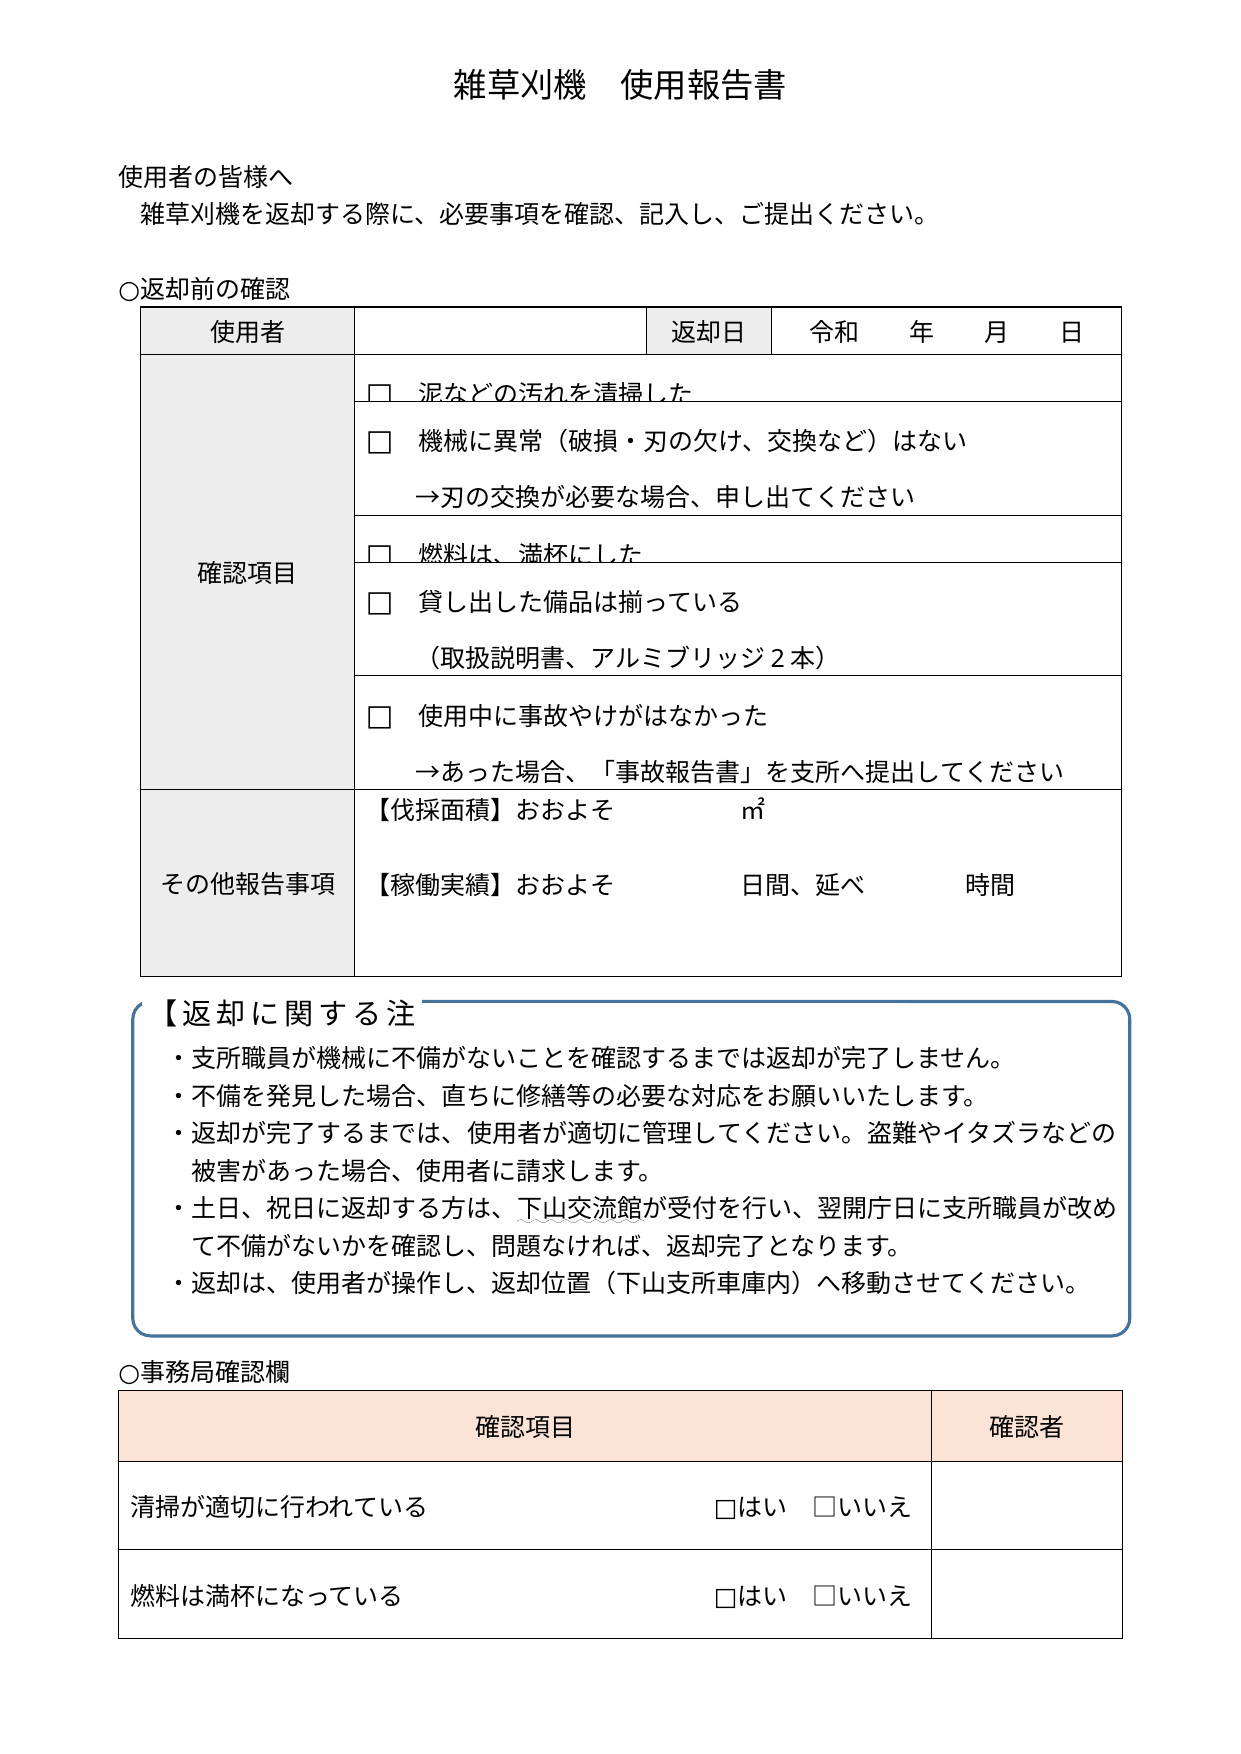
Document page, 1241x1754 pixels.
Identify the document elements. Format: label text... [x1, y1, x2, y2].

table_cell □はい □いいえ [695, 1550, 931, 1638]
table_cell □ 使用中に事故やけがはなかった →あった場合、「事故報告書」を支所へ提出してください [355, 676, 1121, 789]
table_cell 燃料は満杯になっている [119, 1550, 695, 1638]
table_header 返却日 [647, 308, 771, 354]
table_cell □はい □いいえ [695, 1462, 931, 1549]
table_cell [932, 1462, 1122, 1549]
table_header 令和 年 月 日 [772, 308, 1121, 354]
table_header [355, 308, 646, 354]
table_cell □ 貸し出した備品は揃っている （取扱説明書、アルミブリッジ2本） [355, 563, 1121, 675]
text 使用者の皆様へ [118, 156, 1122, 194]
table_cell その他報告事項 [141, 790, 354, 976]
table_cell □ 機械に異常（破損・刃の欠け、交換など）はない →刃の交換が必要な場合、申し出てください [355, 402, 1121, 514]
table_cell [932, 1550, 1122, 1638]
table_header 確認者 [932, 1391, 1122, 1461]
text ○返却前の確認 [118, 269, 1122, 306]
table_cell □ 燃料は、満杯にした [355, 516, 1121, 562]
table_cell □ 泥などの汚れを清掃した [355, 355, 1121, 401]
table_cell 【伐採面積】おおよそ ㎡ 【稼働実績】おおよそ 日間、延べ 時間 [355, 790, 1121, 976]
table_cell 確認項目 [141, 355, 354, 789]
table_header 確認項目 [119, 1391, 931, 1461]
table_header 使用者 [141, 308, 354, 354]
text 雑草刈機を返却する際に、必要事項を確認、記入し、ご提出ください。 [140, 194, 1122, 231]
table_cell 清掃が適切に行われている [119, 1462, 695, 1549]
text ○事務局確認欄 [118, 1352, 1122, 1390]
